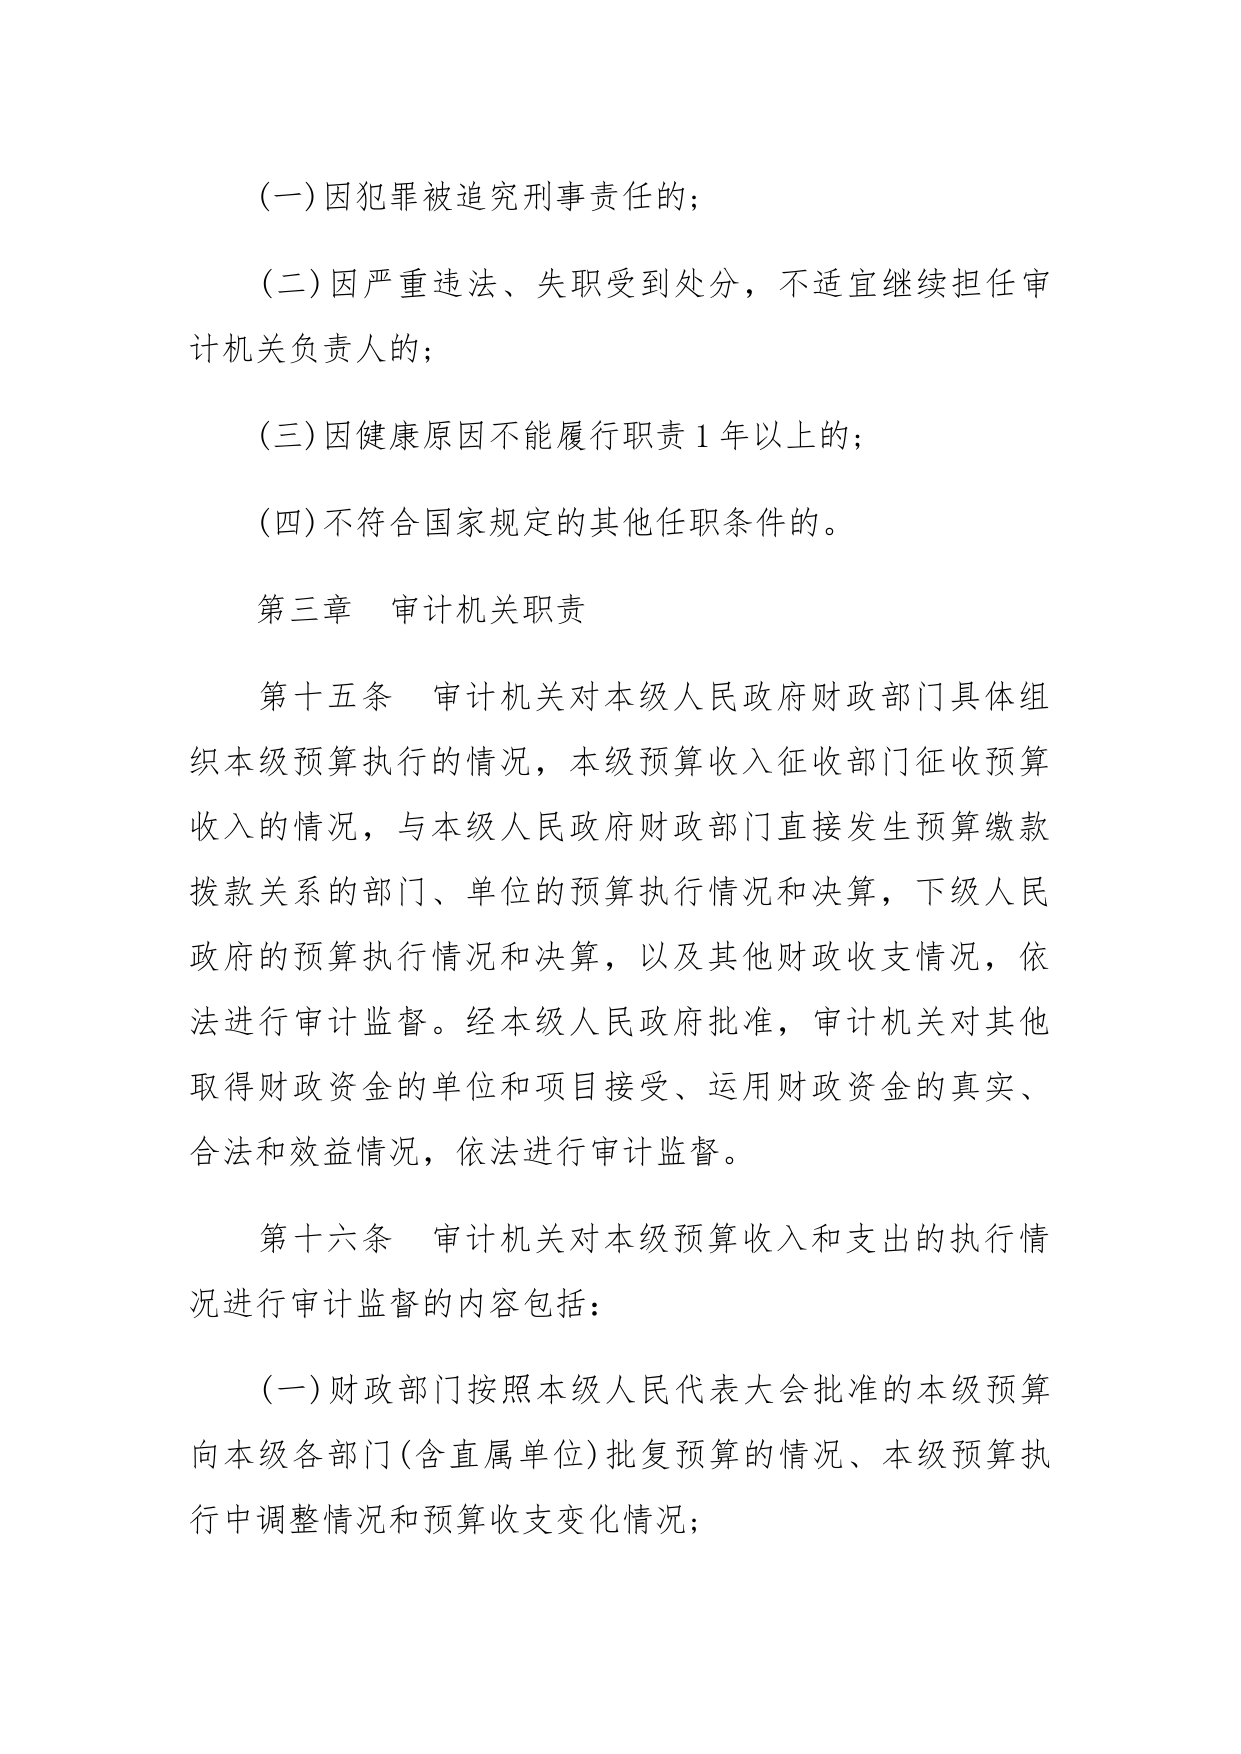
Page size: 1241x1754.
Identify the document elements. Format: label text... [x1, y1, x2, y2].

text (三)因健康原因不能履行职责1年以上的; [187, 401, 1053, 466]
text 第十五条 审计机关对本级人民政府财政部门具体组织本级预算执行的情况，本级预算收入征收部门征收预算收入的情况，与本级人民政府财政部门直接发生预算缴款、拨款关系的部门、单位的预算执行情况和决算，下级人民政府的预算执行情况和决算，以及其他财政收支情况，依法进行审计监督。经本级人民政府批准，审计机关对其他取得财政资金的单位和项目接受、运用财政资金的真实、合法和效益情况，依法进行审计监督。 [187, 661, 1053, 1181]
text 第十六条 审计机关对本级预算收入和支出的执行情况进行审计监督的内容包括： [187, 1203, 1053, 1333]
text 第三章 审计机关职责 [187, 574, 1053, 639]
text (一)因犯罪被追究刑事责任的; [187, 162, 1053, 227]
text (四)不符合国家规定的其他任职条件的。 [187, 488, 1053, 553]
text (二)因严重违法、失职受到处分，不适宜继续担任审计机关负责人的; [187, 249, 1053, 379]
text (一)财政部门按照本级人民代表大会批准的本级预算向本级各部门(含直属单位)批复预算的情况、本级预算执行中调整情况和预算收支变化情况; [187, 1355, 1053, 1550]
